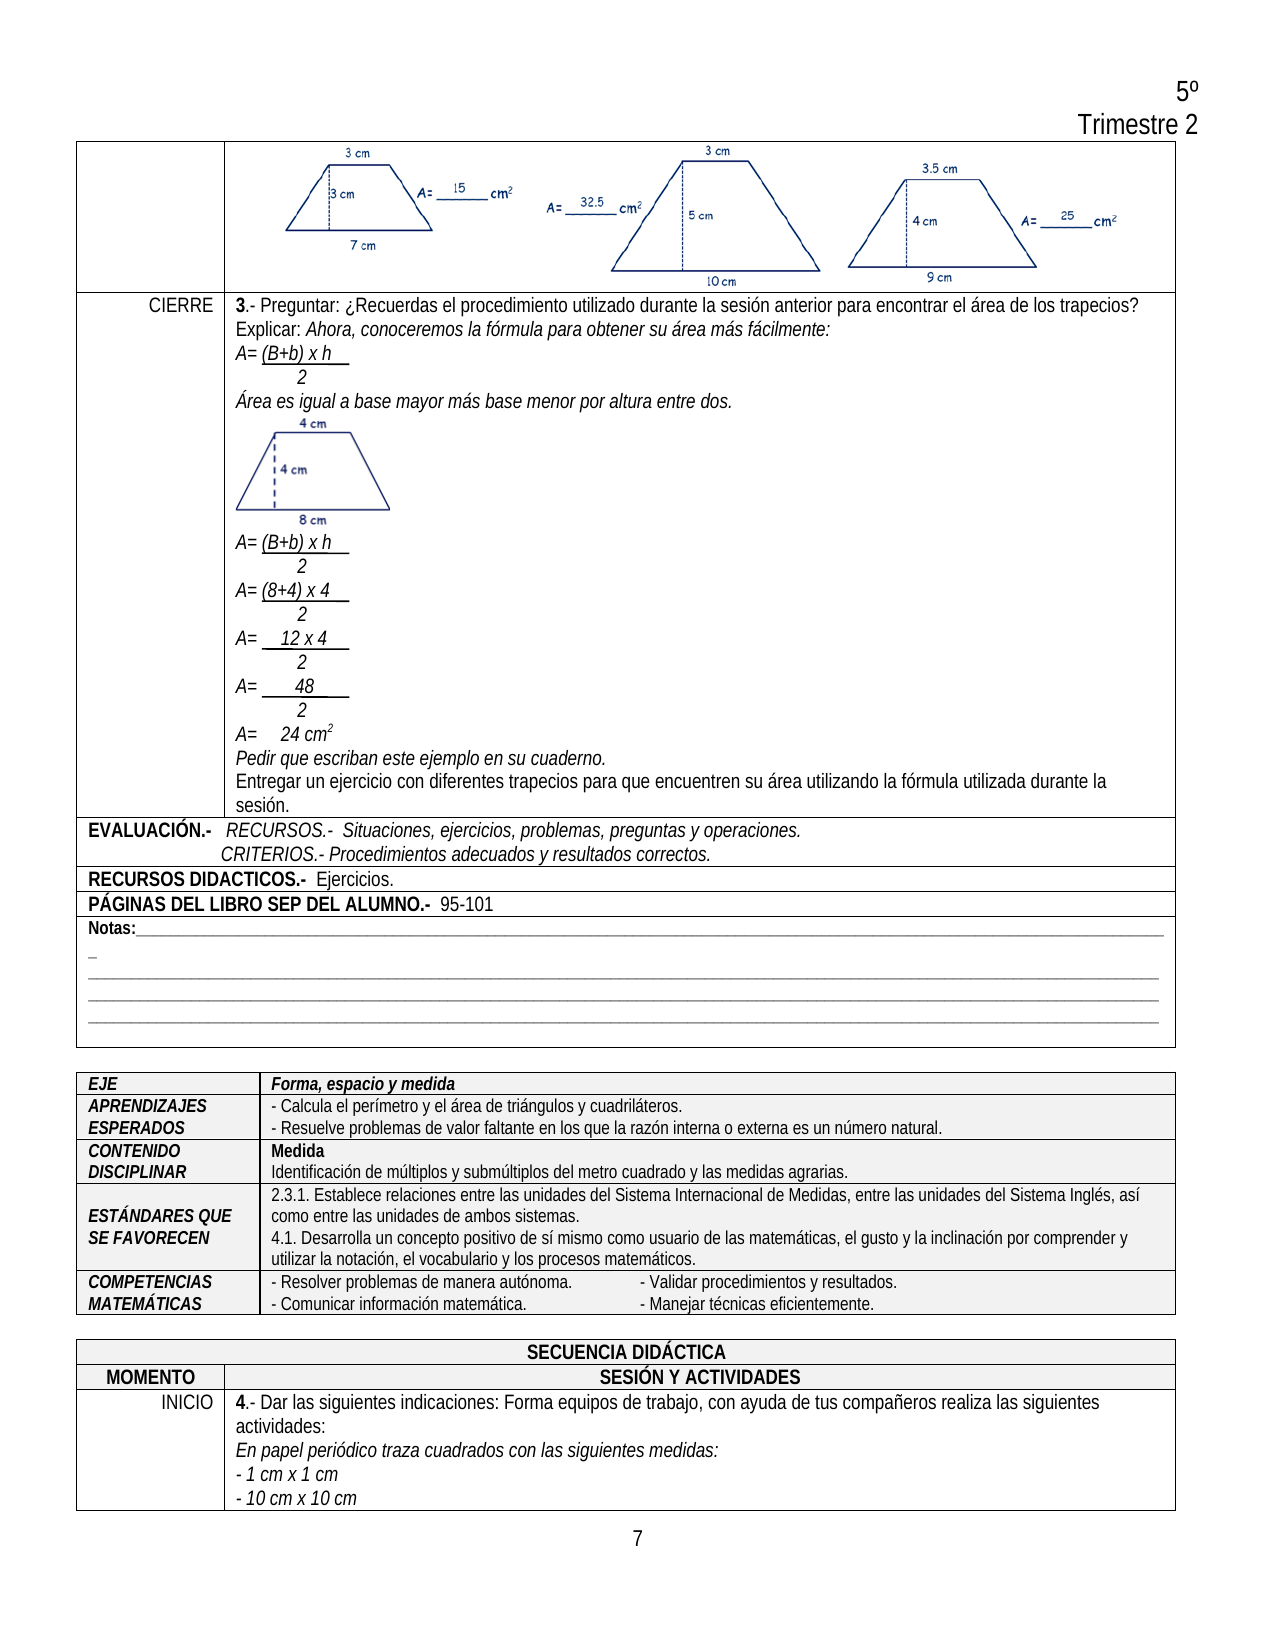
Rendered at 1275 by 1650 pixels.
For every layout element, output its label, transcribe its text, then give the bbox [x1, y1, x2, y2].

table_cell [225, 1390, 1175, 1510]
table_cell SESIÓN Y ACTIVIDADES [225, 1365, 1175, 1389]
table_cell APRENDIZAJES ESPERADOS [77, 1095, 259, 1138]
table_cell ESTÁNDARES QUE SE FAVORECEN [77, 1184, 259, 1270]
table_cell 2.3.1. Establece relaciones entre las unidades del Sistema Internacional de Medidas, entre las unidades del Sistema Inglés, así como entre las unidades de ambos sistemas. 4.1. Desarrolla un concepto positivo de sí mismo como usuario de las matemáticas, el gusto y la inclinación por comprender y utilizar la notación, el vocabulario y los procesos matemáticos. [261, 1184, 1175, 1270]
table_header SECUENCIA DIDÁCTICA [77, 1340, 1175, 1364]
table_cell COMPETENCIAS MATEMÁTICAS [77, 1271, 259, 1314]
table_header EJE [77, 1073, 259, 1094]
table_cell PÁGINAS DEL LIBRO SEP DEL ALUMNO.- 95-101 [77, 892, 1175, 916]
table_cell Notas:_________________________________________________________________________________________________________________________ _____________________________________________________________________________________________________________________________ _____________________________________________________________________________________________________________________________ _____________________________________________________________________________________________________________________________ [77, 917, 1175, 1047]
table_cell CONTENIDO DISCIPLINAR [77, 1140, 259, 1183]
table_cell INICIO [77, 1390, 224, 1510]
table_cell MOMENTO [77, 1365, 224, 1389]
table_cell - Calcula el perímetro y el área de triángulos y cuadriláteros. - Resuelve problemas de valor faltante en los que la razón interna o externa es un número natural. [261, 1095, 1175, 1138]
table_cell EVALUACIÓN.- RECURSOS.- Situaciones, ejercicios, problemas, preguntas y operaciones. CRITERIOS.- Procedimientos adecuados y resultados correctos. [77, 818, 1175, 866]
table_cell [225, 142, 1175, 292]
table_header Forma, espacio y medida [261, 1073, 1175, 1094]
table_cell Medida Identificación de múltiplos y submúltiplos del metro cuadrado y las medidas agrarias. [261, 1140, 1175, 1183]
table_cell CIERRE [77, 293, 224, 817]
table_cell RECURSOS DIDACTICOS.- Ejercicios. [77, 867, 1175, 891]
table_cell 3.- Preguntar: ¿Recuerdas el procedimiento utilizado durante la sesión anterior para encontrar el área de los trapecios? Explicar: Ahora, conoceremos la fórmula para obtener su área más fácilmente: A= (B+b) x h 2 Área es igual a base mayor más base menor por altura entre dos. A= (B+b) x h 2 A= (8+4) x 4 2 A= 12 x 4 2 A= 48 2 A= 24 cm2 Pedir que escriban este ejemplo en su cuaderno. Entregar un ejercicio con diferentes trapecios para que encuentren su área utilizando la fórmula utilizada durante la sesión. [225, 293, 1175, 817]
table_cell - Resolver problemas de manera autónoma. - Validar procedimientos y resultados. - Comunicar información matemática. - Manejar técnicas eficientemente. [261, 1271, 1175, 1314]
